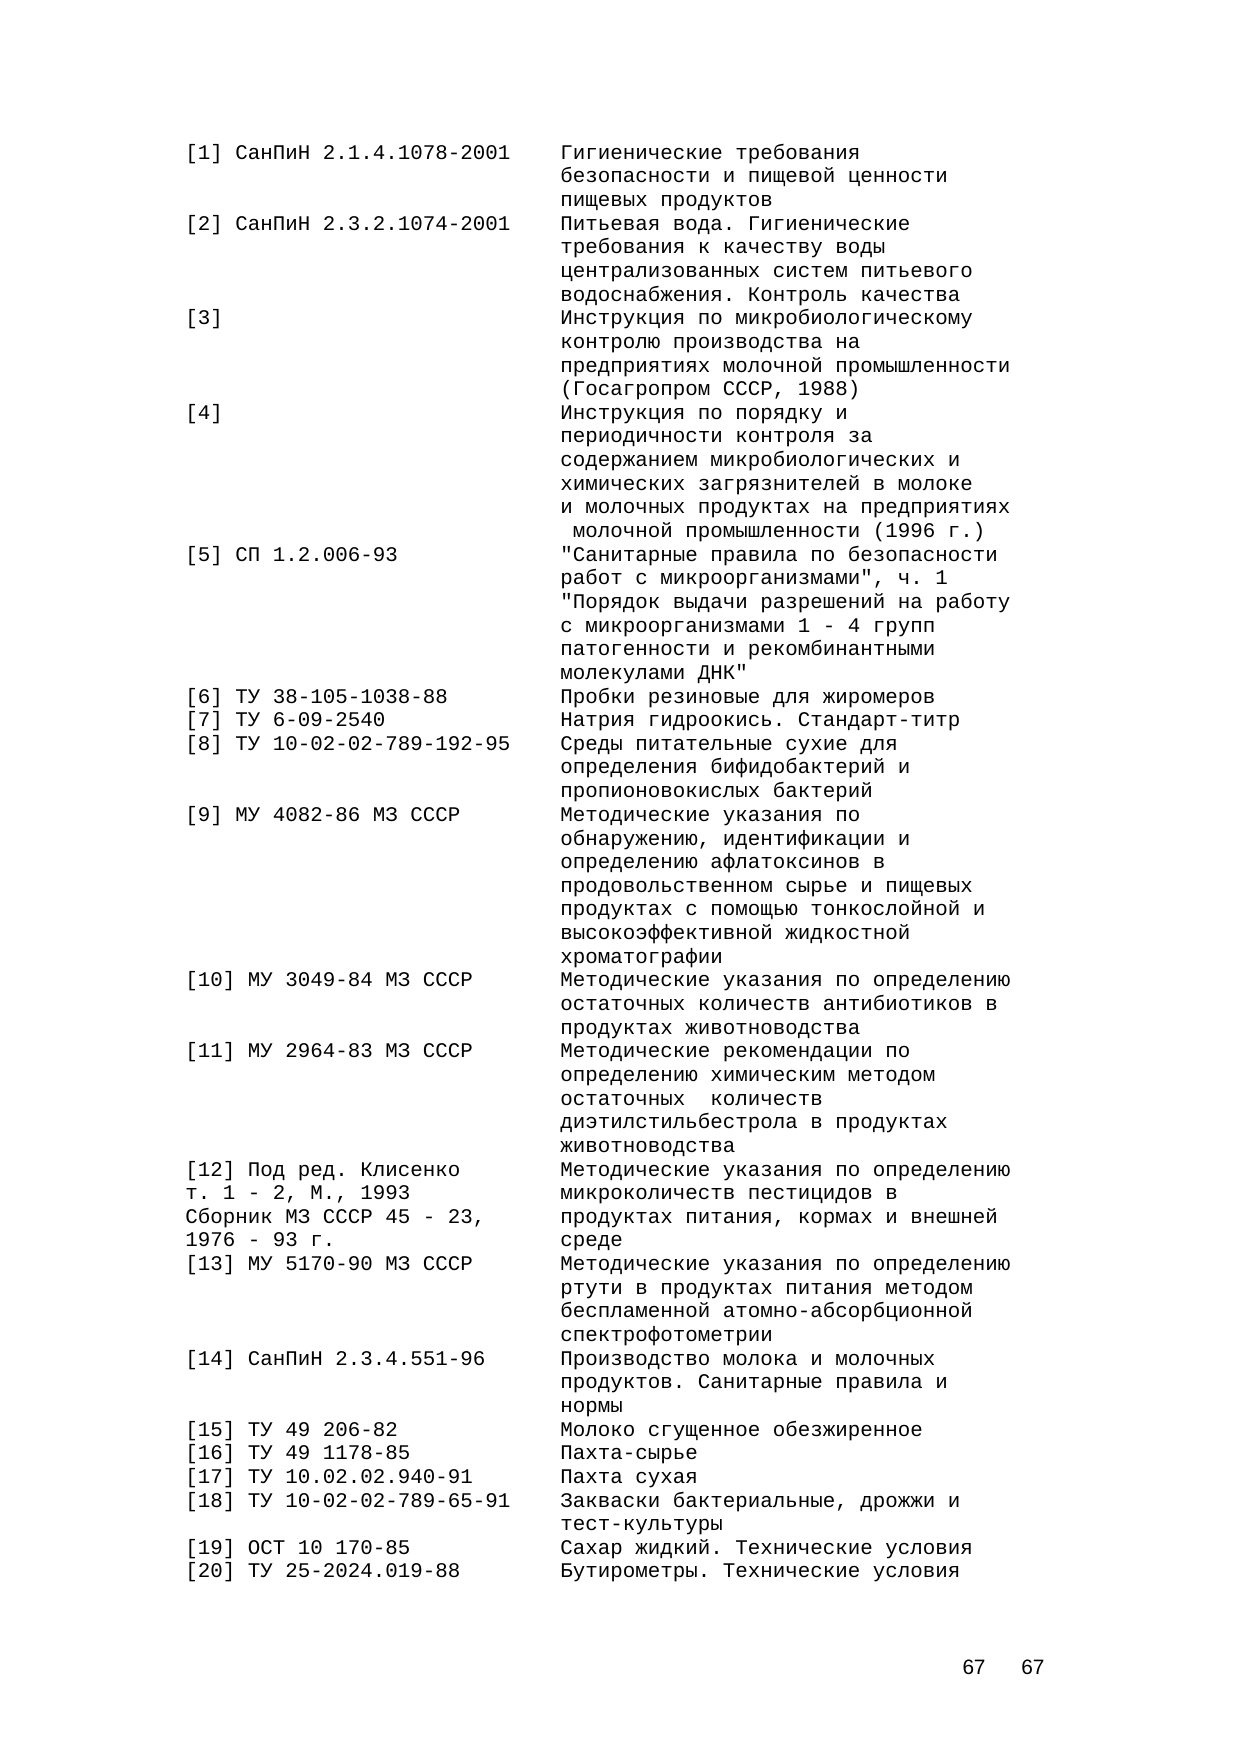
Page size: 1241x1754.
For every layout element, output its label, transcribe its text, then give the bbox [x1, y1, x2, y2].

text остаточных количеств антибиотиков в [148, 993, 1181, 1017]
text периодичности контроля за [148, 426, 1181, 449]
text [3] Инструкция по микробиологическому [148, 307, 1181, 331]
text [2] СанПиН 2.3.2.1074-2001 Питьевая вода. Гигиенические [148, 213, 1181, 236]
text определению химическим методом [148, 1064, 1181, 1088]
text [19] ОСТ 10 170-85 Сахар жидкий. Технические условия [148, 1537, 1181, 1561]
text продуктах с помощью тонкослойной и [148, 898, 1181, 922]
text [9] МУ 4082-86 МЗ СССР Методические указания по [148, 804, 1181, 827]
text диэтилстильбестрола в продуктах [148, 1111, 1181, 1135]
text т. 1 - 2, М., 1993 микроколичеств пестицидов в [148, 1182, 1181, 1206]
text [8] ТУ 10-02-02-789-192-95 Среды питательные сухие для [148, 733, 1181, 757]
text [11] МУ 2964-83 МЗ СССР Методические рекомендации по [148, 1040, 1181, 1064]
text работ с микроорганизмами", ч. 1 [148, 567, 1181, 591]
text молекулами ДНК" [148, 662, 1181, 686]
text продуктах животноводства [148, 1017, 1181, 1040]
text остаточных количеств [148, 1088, 1181, 1111]
text централизованных систем питьевого [148, 260, 1181, 284]
text продовольственном сырье и пищевых [148, 875, 1181, 898]
text определению афлатоксинов в [148, 851, 1181, 875]
text предприятиях молочной промышленности [148, 354, 1181, 378]
text животноводства [148, 1135, 1181, 1158]
text с микроорганизмами 1 - 4 групп [148, 615, 1181, 638]
text пищевых продуктов [148, 189, 1181, 213]
text патогенности и рекомбинантными [148, 638, 1181, 662]
text хроматографии [148, 946, 1181, 969]
text [5] СП 1.2.006-93 "Санитарные правила по безопасности [148, 544, 1181, 567]
text нормы [148, 1395, 1181, 1419]
text [12] Под ред. Клисенко Методические указания по определению [148, 1158, 1181, 1182]
text "Порядок выдачи разрешений на работу [148, 591, 1181, 615]
text и молочных продуктах на предприятиях [148, 496, 1181, 520]
text обнаружению, идентификации и [148, 827, 1181, 851]
text ртути в продуктах питания методом [148, 1277, 1181, 1300]
text контролю производства на [148, 331, 1181, 354]
text молочной промышленности (1996 г.) [148, 520, 1181, 544]
text беспламенной атомно-абсорбционной [148, 1300, 1181, 1324]
text определения бифидобактерий и [148, 757, 1181, 780]
text [7] ТУ 6-09-2540 Натрия гидроокись. Стандарт-титр [148, 709, 1181, 733]
text содержанием микробиологических и [148, 449, 1181, 473]
text химических загрязнителей в молоке [148, 473, 1181, 496]
text [6] ТУ 38-105-1038-88 Пробки резиновые для жиромеров [148, 686, 1181, 709]
text [10] МУ 3049-84 МЗ СССР Методические указания по определению [148, 969, 1181, 993]
text 1976 - 93 г. среде [148, 1229, 1181, 1253]
text [4] Инструкция по порядку и [148, 402, 1181, 426]
text [1] СанПиН 2.1.4.1078-2001 Гигиенические требования [148, 142, 1181, 165]
text Сборник МЗ СССР 45 - 23, продуктах питания, кормах и внешней [148, 1206, 1181, 1229]
text (Госагропром СССР, 1988) [148, 378, 1181, 402]
text [14] СанПиН 2.3.4.551-96 Производство молока и молочных [148, 1348, 1181, 1371]
text продуктов. Санитарные правила и [148, 1371, 1181, 1395]
text [20] ТУ 25-2024.019-88 Бутирометры. Технические условия [148, 1561, 1181, 1584]
text [15] ТУ 49 206-82 Молоко сгущенное обезжиренное [148, 1419, 1181, 1442]
text требования к качеству воды [148, 236, 1181, 260]
text [13] МУ 5170-90 МЗ СССР Методические указания по определению [148, 1253, 1181, 1277]
text водоснабжения. Контроль качества [148, 284, 1181, 307]
text [18] ТУ 10-02-02-789-65-91 Закваски бактериальные, дрожжи и [148, 1489, 1181, 1513]
text высокоэффективной жидкостной [148, 922, 1181, 946]
text тест-культуры [148, 1513, 1181, 1537]
text [16] ТУ 49 1178-85 Пахта-сырье [148, 1442, 1181, 1466]
text спектрофотометрии [148, 1324, 1181, 1348]
text [17] ТУ 10.02.02.940-91 Пахта сухая [148, 1466, 1181, 1489]
text пропионовокислых бактерий [148, 780, 1181, 804]
text безопасности и пищевой ценности [148, 165, 1181, 189]
